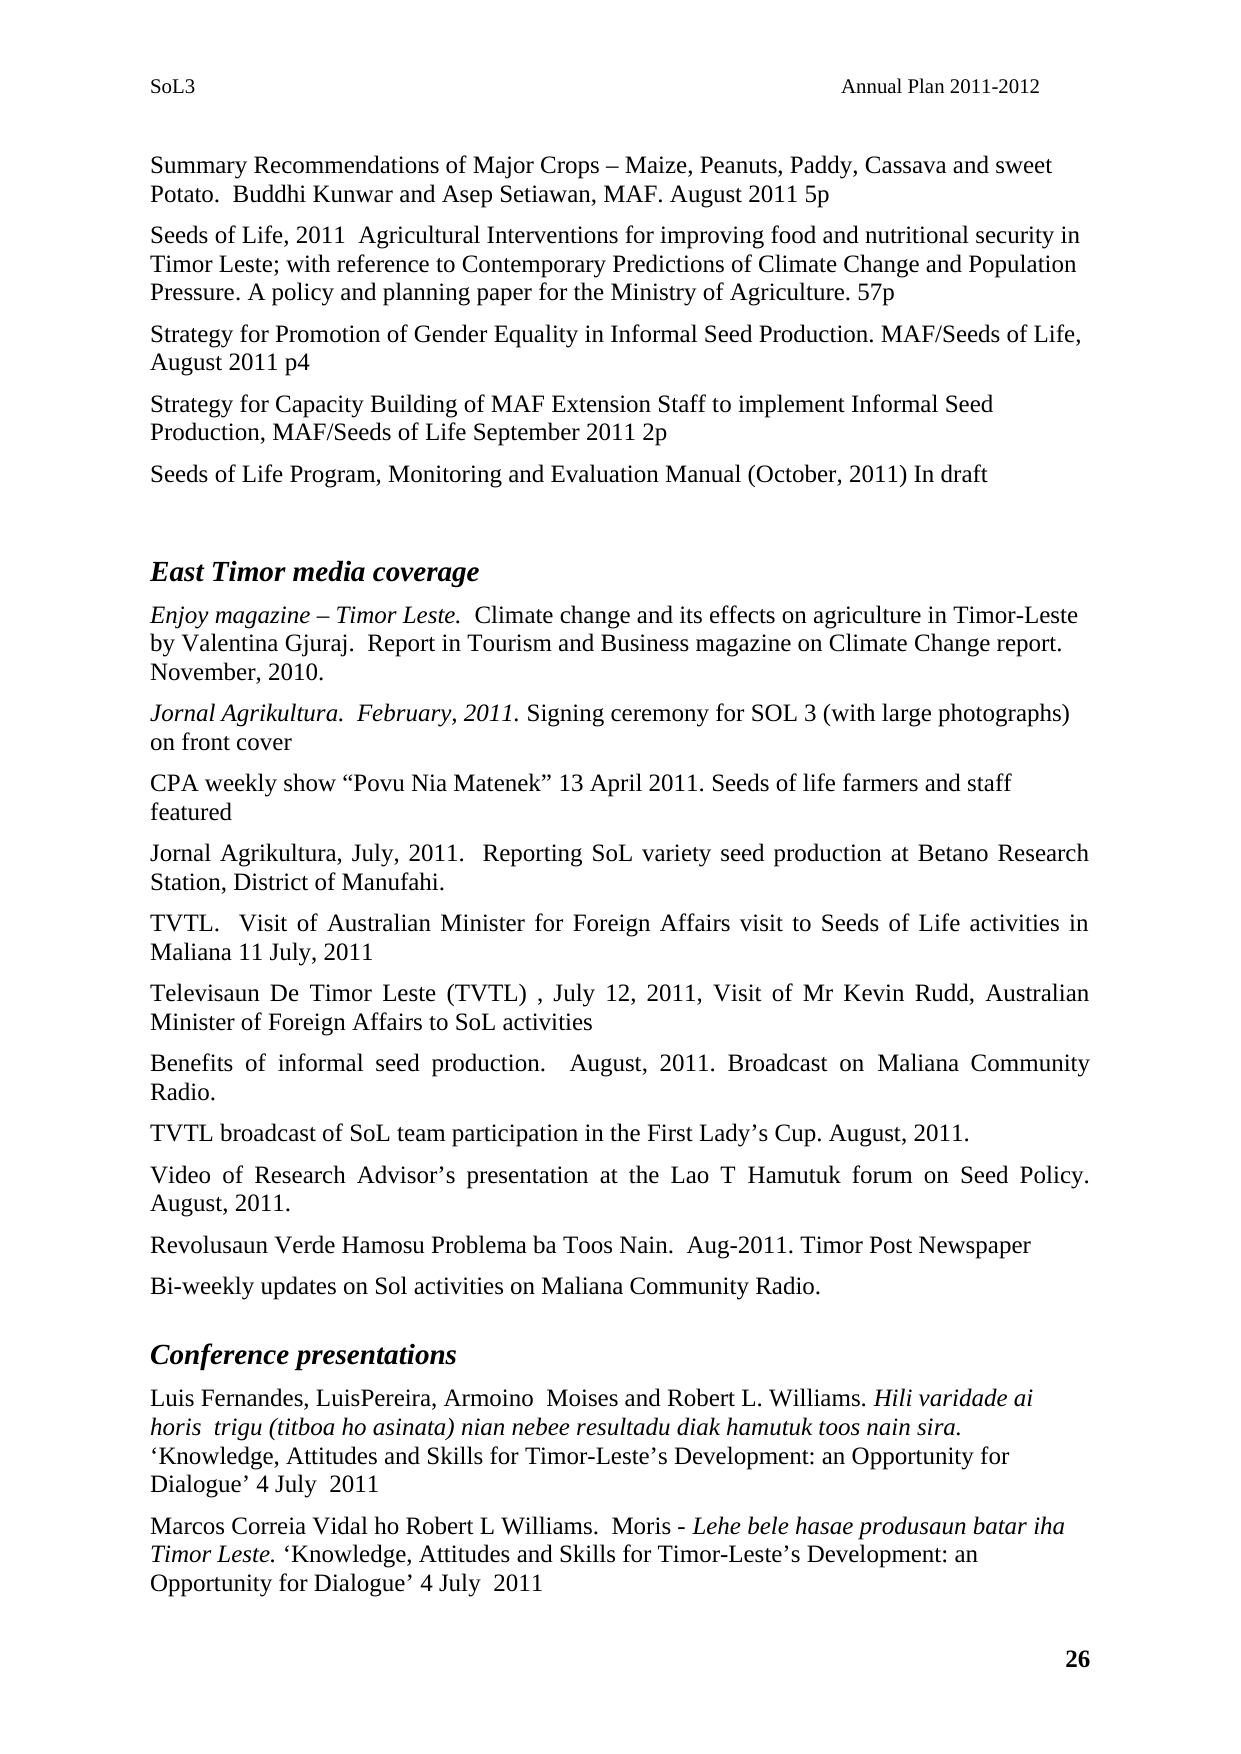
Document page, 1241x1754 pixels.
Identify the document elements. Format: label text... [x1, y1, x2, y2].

text Seeds of Life Program, Monitoring and Evaluation Manual (October, 2011) In draft [150, 459, 1090, 487]
text TVTL broadcast of SoL team participation in the First Lady’s Cup. August, 2011. [150, 1118, 1090, 1147]
text Jornal Agrikultura. February, 2011. Signing ceremony for SOL 3 (with large photographs) on front cover [150, 698, 1090, 756]
text Conference presentations [150, 1337, 1090, 1371]
text Televisaun De Timor Leste (TVTL) , July 12, 2011, Visit of Mr Kevin Rudd, Australian Minister of Foreign Affairs to SoL activities [150, 978, 1090, 1036]
text Bi-weekly updates on Sol activities on Maliana Community Radio. [150, 1271, 1090, 1300]
text Marcos Correia Vidal ho Robert L Williams. Moris - Lehe bele hasae produsaun batar iha Timor Leste. ‘Knowledge, Attitudes and Skills for Timor-Leste’s Development: an Opportunity for Dialogue’ 4 July 2011 [150, 1511, 1090, 1597]
text Enjoy magazine – Timor Leste. Climate change and its effects on agriculture in Timor-Leste by Valentina Gjuraj. Report in Tourism and Business magazine on Climate Change report. November, 2010. [150, 600, 1090, 686]
text Benefits of informal seed production. August, 2011. Broadcast on Maliana Community Radio. [150, 1048, 1090, 1106]
text Jornal Agrikultura, July, 2011. Reporting SoL variety seed production at Betano Research Station, District of Manufahi. [150, 838, 1090, 896]
text Seeds of Life, 2011 Agricultural Interventions for improving food and nutritional security in Timor Leste; with reference to Contemporary Predictions of Climate Change and Population Pressure. A policy and planning paper for the Ministry of Agriculture. 57p [150, 220, 1090, 306]
text Strategy for Promotion of Gender Equality in Informal Seed Production. MAF/Seeds of Life, August 2011 p4 [150, 319, 1090, 376]
text TVTL. Visit of Australian Minister for Foreign Affairs visit to Seeds of Life activities in Maliana 11 July, 2011 [150, 908, 1090, 966]
text Revolusaun Verde Hamosu Problema ba Toos Nain. Aug-2011. Timor Post Newspaper [150, 1230, 1090, 1258]
text Strategy for Capacity Building of MAF Extension Staff to implement Informal Seed Production, MAF/Seeds of Life September 2011 2p [150, 389, 1090, 446]
text East Timor media coverage [150, 554, 1090, 587]
text Summary Recommendations of Major Crops – Maize, Peanuts, Paddy, Cassava and sweet Potato. Buddhi Kunwar and Asep Setiawan, MAF. August 2011 5p [150, 150, 1090, 207]
text Video of Research Advisor’s presentation at the Lao T Hamutuk forum on Seed Policy. August, 2011. [150, 1160, 1090, 1217]
text Luis Fernandes, LuisPereira, Armoino Moises and Robert L. Williams. Hili varidade ai horis trigu (titboa ho asinata) nian nebee resultadu diak hamutuk toos nain sira. ‘Knowledge, Attitudes and Skills for Timor-Leste’s Development: an Opportunity for Dialogue’ 4 July 2011 [150, 1383, 1090, 1498]
text CPA weekly show “Povu Nia Matenek” 13 April 2011. Seeds of life farmers and staff featured [150, 768, 1090, 826]
